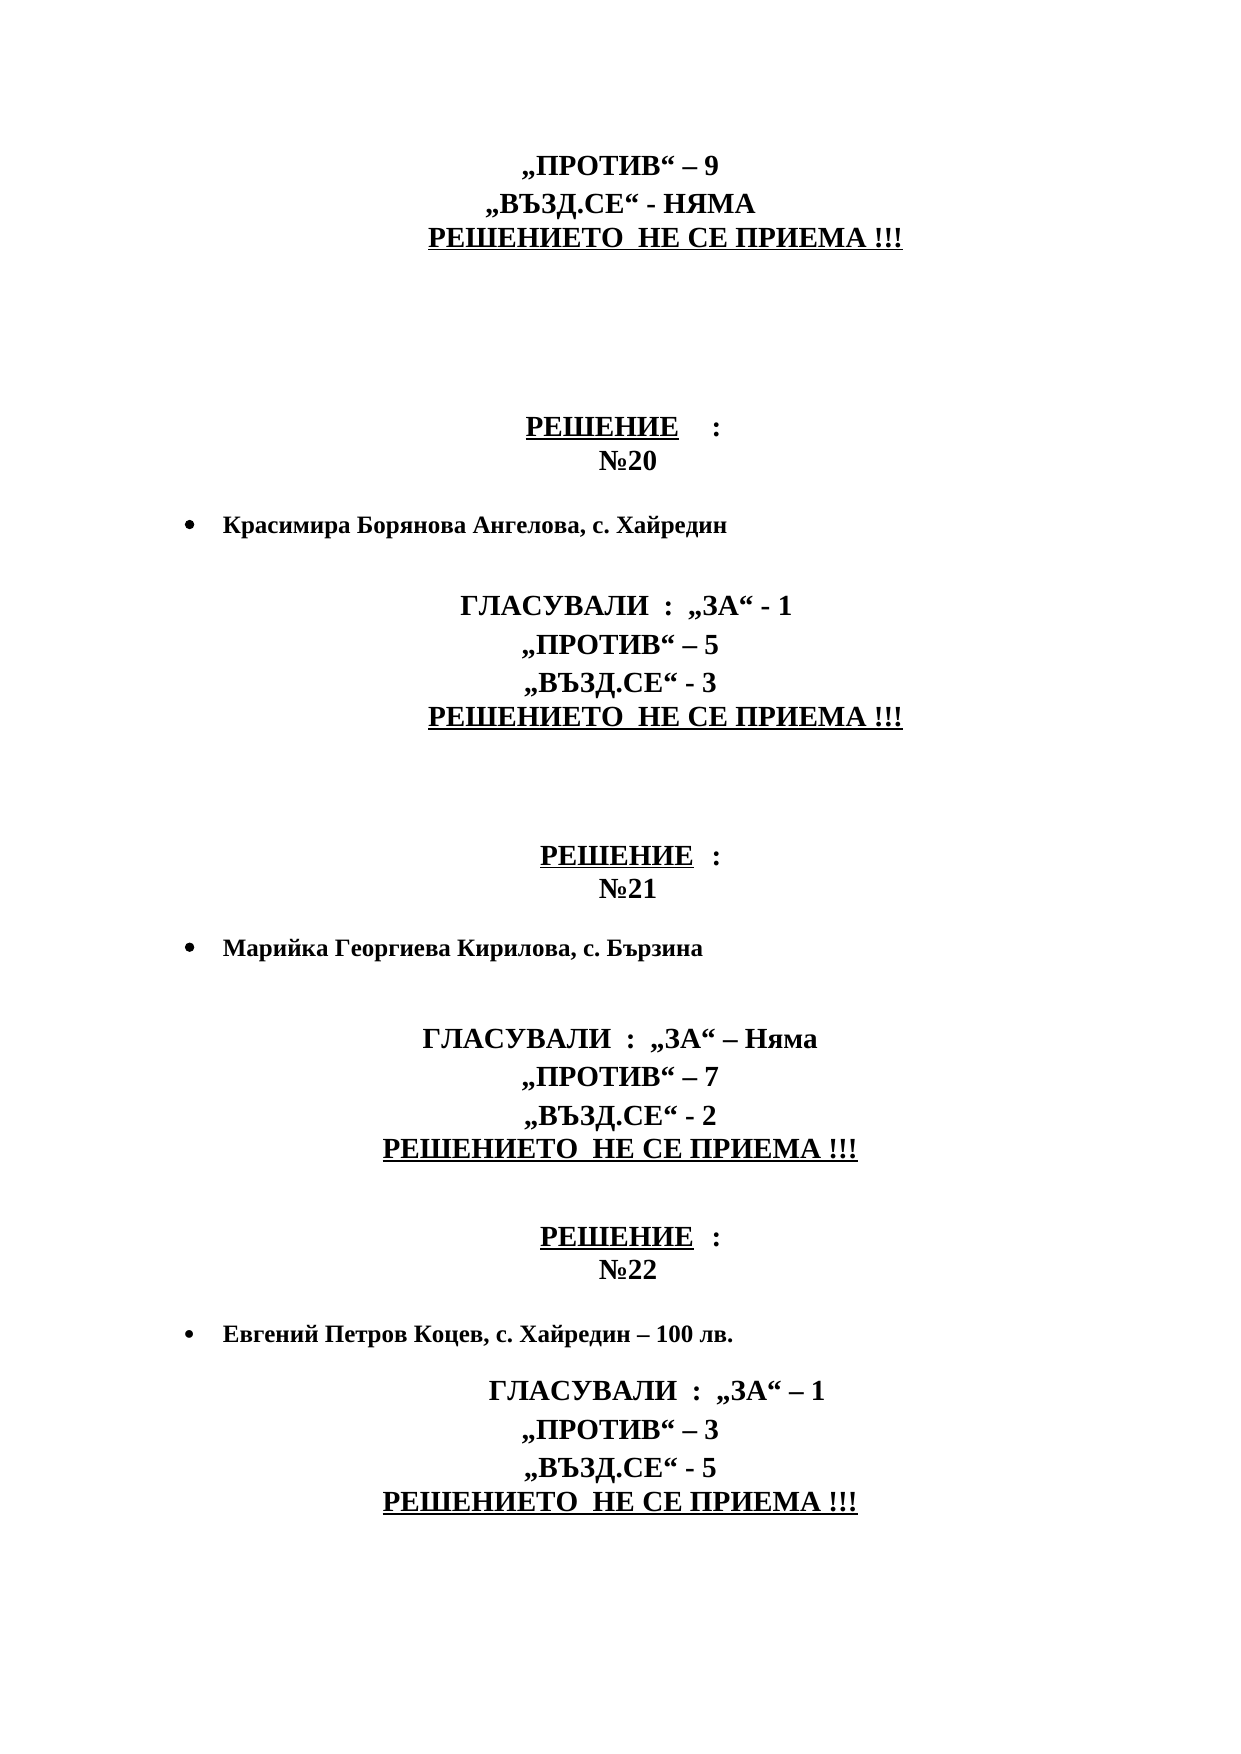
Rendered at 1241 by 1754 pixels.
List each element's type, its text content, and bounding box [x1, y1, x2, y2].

list Марийка Георгиева Кирилова, с. Бързина [185, 933, 1093, 961]
text „ПРОТИВ“ – 7 [148, 1059, 1093, 1093]
text №22 [91, 1252, 1128, 1286]
text РЕШЕНИЕ : [91, 1219, 1128, 1252]
list Евгений Петров Коцев, с. Хайредин – 100 лв. [185, 1319, 1093, 1348]
text „ВЪЗД.СЕ“ - НЯМА [148, 186, 1093, 220]
text „ВЪЗД.СЕ“ - 2 [148, 1098, 1093, 1131]
text ГЛАСУВАЛИ : „ЗА“ – 1 [148, 1373, 1093, 1407]
text РЕШЕНИЕТО НЕ СЕ ПРИЕМА !!! [260, 220, 1093, 253]
list Красимира Борянова Ангелова, с. Хайредин [185, 510, 1093, 539]
text ГЛАСУВАЛИ : „ЗА“ – Няма [148, 1021, 1093, 1054]
text №20 [91, 443, 1128, 476]
text РЕШЕНИЕ : [91, 409, 1128, 443]
text РЕШЕНИЕТО НЕ СЕ ПРИЕМА !!! [148, 1131, 1093, 1165]
text РЕШЕНИЕ : [91, 838, 1128, 871]
text „ВЪЗД.СЕ“ - 5 [148, 1450, 1093, 1484]
text „ВЪЗД.СЕ“ - 3 [148, 665, 1093, 699]
text №21 [91, 871, 1128, 905]
text „ПРОТИВ“ – 3 [148, 1412, 1093, 1445]
text „ПРОТИВ“ – 5 [148, 627, 1093, 660]
text РЕШЕНИЕТО НЕ СЕ ПРИЕМА !!! [260, 699, 1093, 732]
text РЕШЕНИЕТО НЕ СЕ ПРИЕМА !!! [148, 1484, 1093, 1517]
text ГЛАСУВАЛИ : „ЗА“ - 1 [148, 588, 1093, 622]
text „ПРОТИВ“ – 9 [148, 148, 1093, 181]
